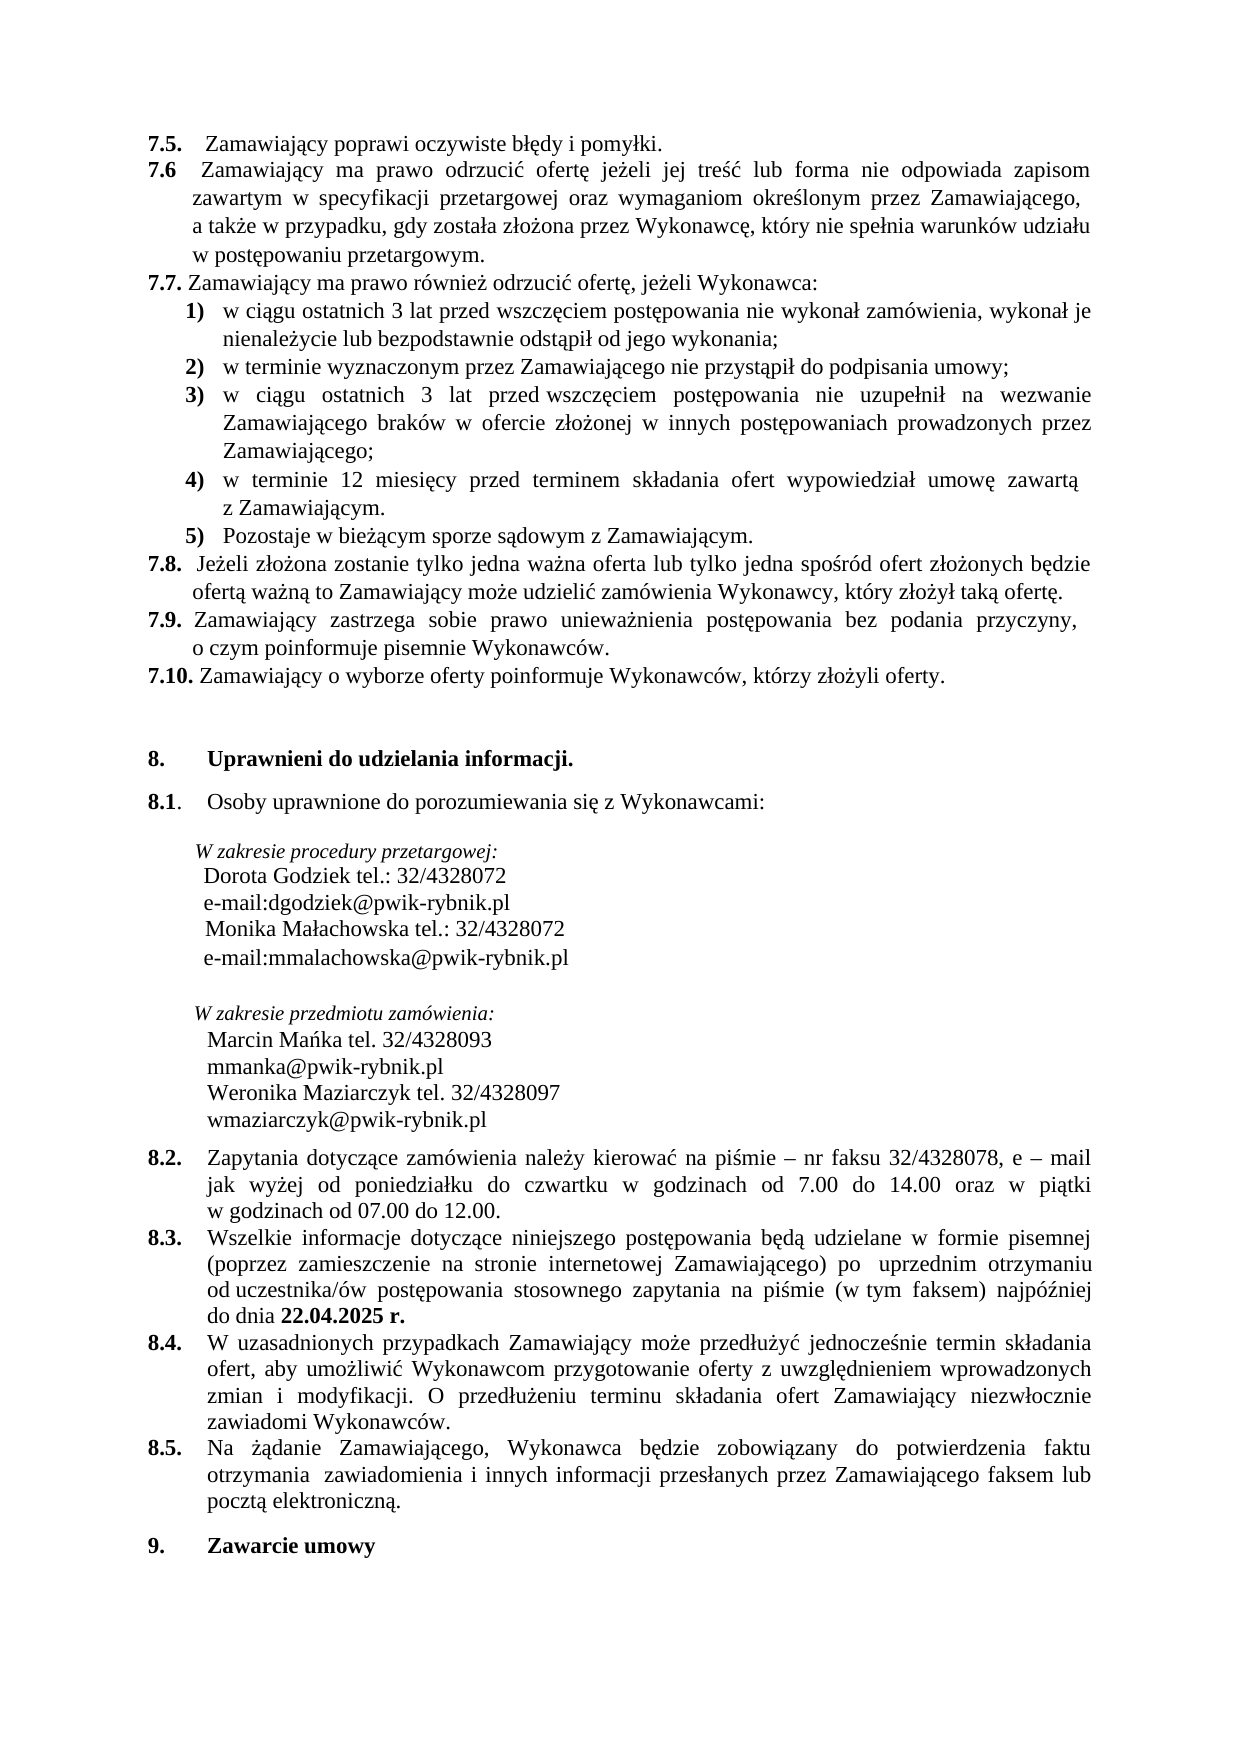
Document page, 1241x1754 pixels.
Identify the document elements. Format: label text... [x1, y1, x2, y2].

text 8.3. Wszelkie informacje dotyczące niniejszego postępowania będą udzielane w formie pisemnej (poprzez zamieszczenie na stronie internetowej Zamawiającego) po uprzednim otrzymaniu od uczestnika/ów postępowania stosownego zapytania na piśmie (w tym faksem) najpóźniej do dnia 22.04.2025 r. [148, 1223, 1092, 1329]
text 8.4. W uzasadnionych przypadkach Zamawiający może przedłużyć jednocześnie termin składania ofert, aby umożliwić Wykonawcom przygotowanie oferty z uwzględnieniem wprowadzonych zmian i modyfikacji. O przedłużeniu terminu składania ofert Zamawiający niezwłocznie zawiadomi Wykonawców. [148, 1329, 1092, 1434]
list Pozostaje w bieżącym sporze sądowym z Zamawiającym. [185, 522, 1092, 548]
text 8.2. Zapytania dotyczące zamówienia należy kierować na piśmie – nr faksu 32/4328078, e – mail jak wyżej od poniedziałku do czwartku w godzinach od 7.00 do 14.00 oraz w piątki w godzinach od 07.00 do 12.00. [148, 1144, 1092, 1223]
text 8.5. Na żądanie Zamawiającego, Wykonawca będzie zobowiązany do potwierdzenia faktu otrzymania zawiadomienia i innych informacji przesłanych przez Zamawiającego faksem lub pocztą elektroniczną. [148, 1434, 1092, 1513]
list w terminie wyznaczonym przez Zamawiającego nie przystąpił do podpisania umowy; [185, 353, 1092, 379]
list w ciągu ostatnich 3 lat przed wszczęciem postępowania nie wykonał zamówienia, wykonał je nienależycie lub bezpodstawnie odstąpił od jego wykonania; [185, 297, 1092, 351]
text mmanka@pwik-rybnik.pl [148, 1053, 1092, 1079]
text Weronika Maziarczyk tel. 32/4328097 [148, 1079, 1092, 1106]
text 7.6 Zamawiający ma prawo odrzucić ofertę jeżeli jej treść lub forma nie odpowiada zapisom zawartym w specyfikacji przetargowej oraz wymaganiom określonym przez Zamawiającego, a także w przypadku, gdy została złożona przez Wykonawcę, który nie spełnia warunków udziału w postępowaniu przetargowym. [148, 156, 1092, 267]
text 7.8. Jeżeli złożona zostanie tylko jedna ważna oferta lub tylko jedna spośród ofert złożonych będzie ofertą ważną to Zamawiający może udzielić zamówienia Wykonawcy, który złożył taką ofertę. [148, 550, 1092, 604]
text W zakresie procedury przetargowej: [148, 838, 1092, 863]
text 7.5. Zamawiający poprawi oczywiste błędy i pomyłki. [148, 130, 1092, 156]
text 7.10. Zamawiający o wyborze oferty poinformuje Wykonawców, którzy złożyli oferty. [148, 662, 1092, 689]
text e-mail:mmalachowska@pwik-rybnik.pl [192, 944, 1092, 970]
text 7.9. Zamawiający zastrzega sobie prawo unieważnienia postępowania bez podania przyczyny, o czym poinformuje pisemnie Wykonawców. [148, 606, 1092, 661]
list w terminie 12 miesięcy przed terminem składania ofert wypowiedział umowę zawartą z Zamawiającym. [185, 466, 1092, 520]
text 8.1. Osoby uprawnione do porozumiewania się z Wykonawcami: [148, 788, 1092, 814]
text 7.7. Zamawiający ma prawo również odrzucić ofertę, jeżeli Wykonawca: [148, 269, 1092, 295]
list w ciągu ostatnich 3 lat przed wszczęciem postępowania nie uzupełnił na wezwanie Zamawiającego braków w ofercie złożonej w innych postępowaniach prowadzonych przez Zamawiającego; [185, 381, 1092, 464]
text 8. Uprawnieni do udzielania informacji. [148, 745, 1092, 771]
text Marcin Mańka tel. 32/4328093 [148, 1027, 1092, 1053]
text e-mail:dgodziek@pwik-rybnik.pl [148, 889, 1092, 915]
text wmaziarczyk@pwik-rybnik.pl [148, 1106, 1092, 1132]
text Monika Małachowska tel.: 32/4328072 [148, 915, 1092, 942]
text Dorota Godziek tel.: 32/4328072 [148, 863, 1092, 889]
text 9. Zawarcie umowy [148, 1533, 1092, 1559]
text W zakresie przedmiotu zamówienia: [148, 1001, 1092, 1025]
